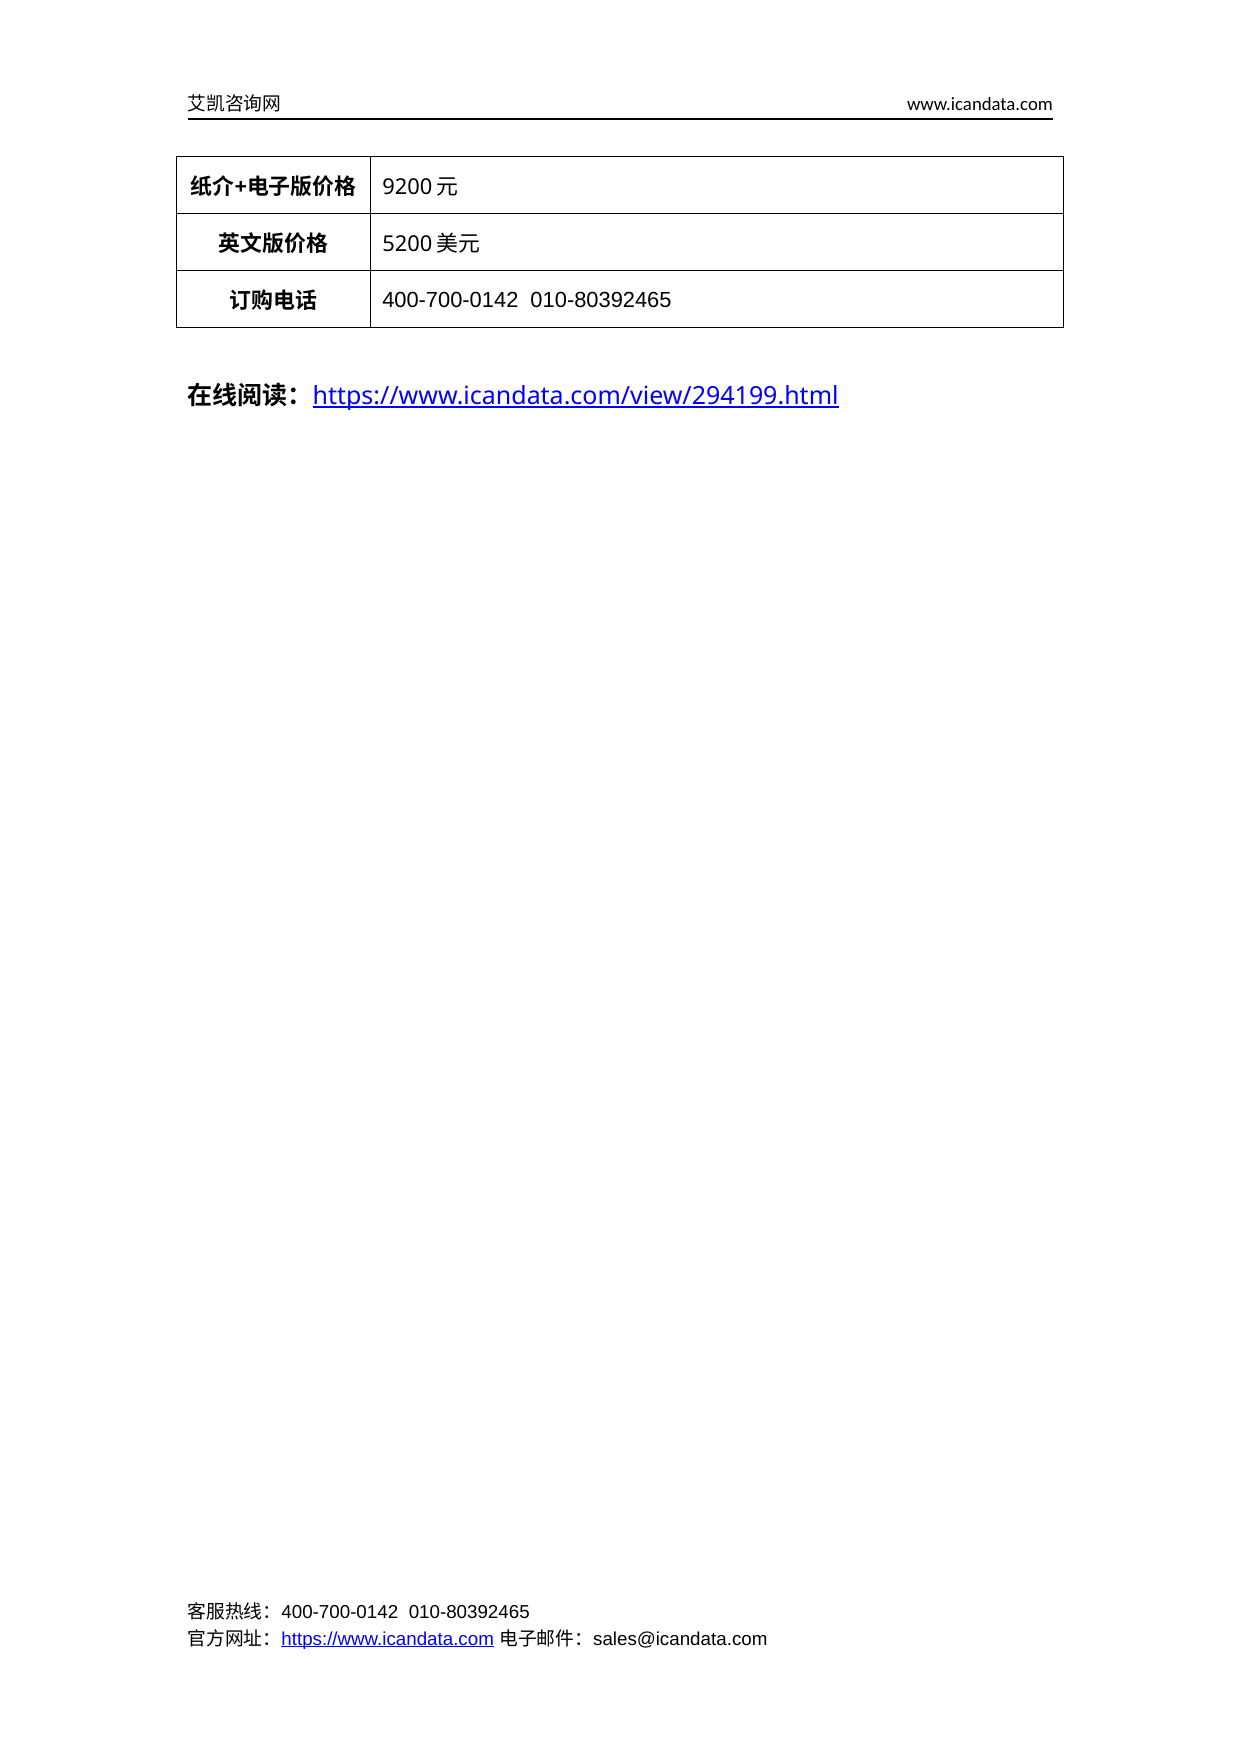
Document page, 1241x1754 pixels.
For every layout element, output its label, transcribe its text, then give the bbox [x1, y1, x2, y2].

text 在线阅读：https://www.icandata.com/view/294199.html [187, 361, 1053, 426]
table_cell 5200美元 [371, 214, 1063, 270]
table_cell 9200元 [371, 157, 1063, 213]
table_cell 英文版价格 [177, 214, 370, 270]
table_cell 订购电话 [177, 271, 370, 327]
table_cell 400-700-0142 010-80392465 [371, 271, 1063, 327]
table_cell 纸介+电子版价格 [177, 157, 370, 213]
